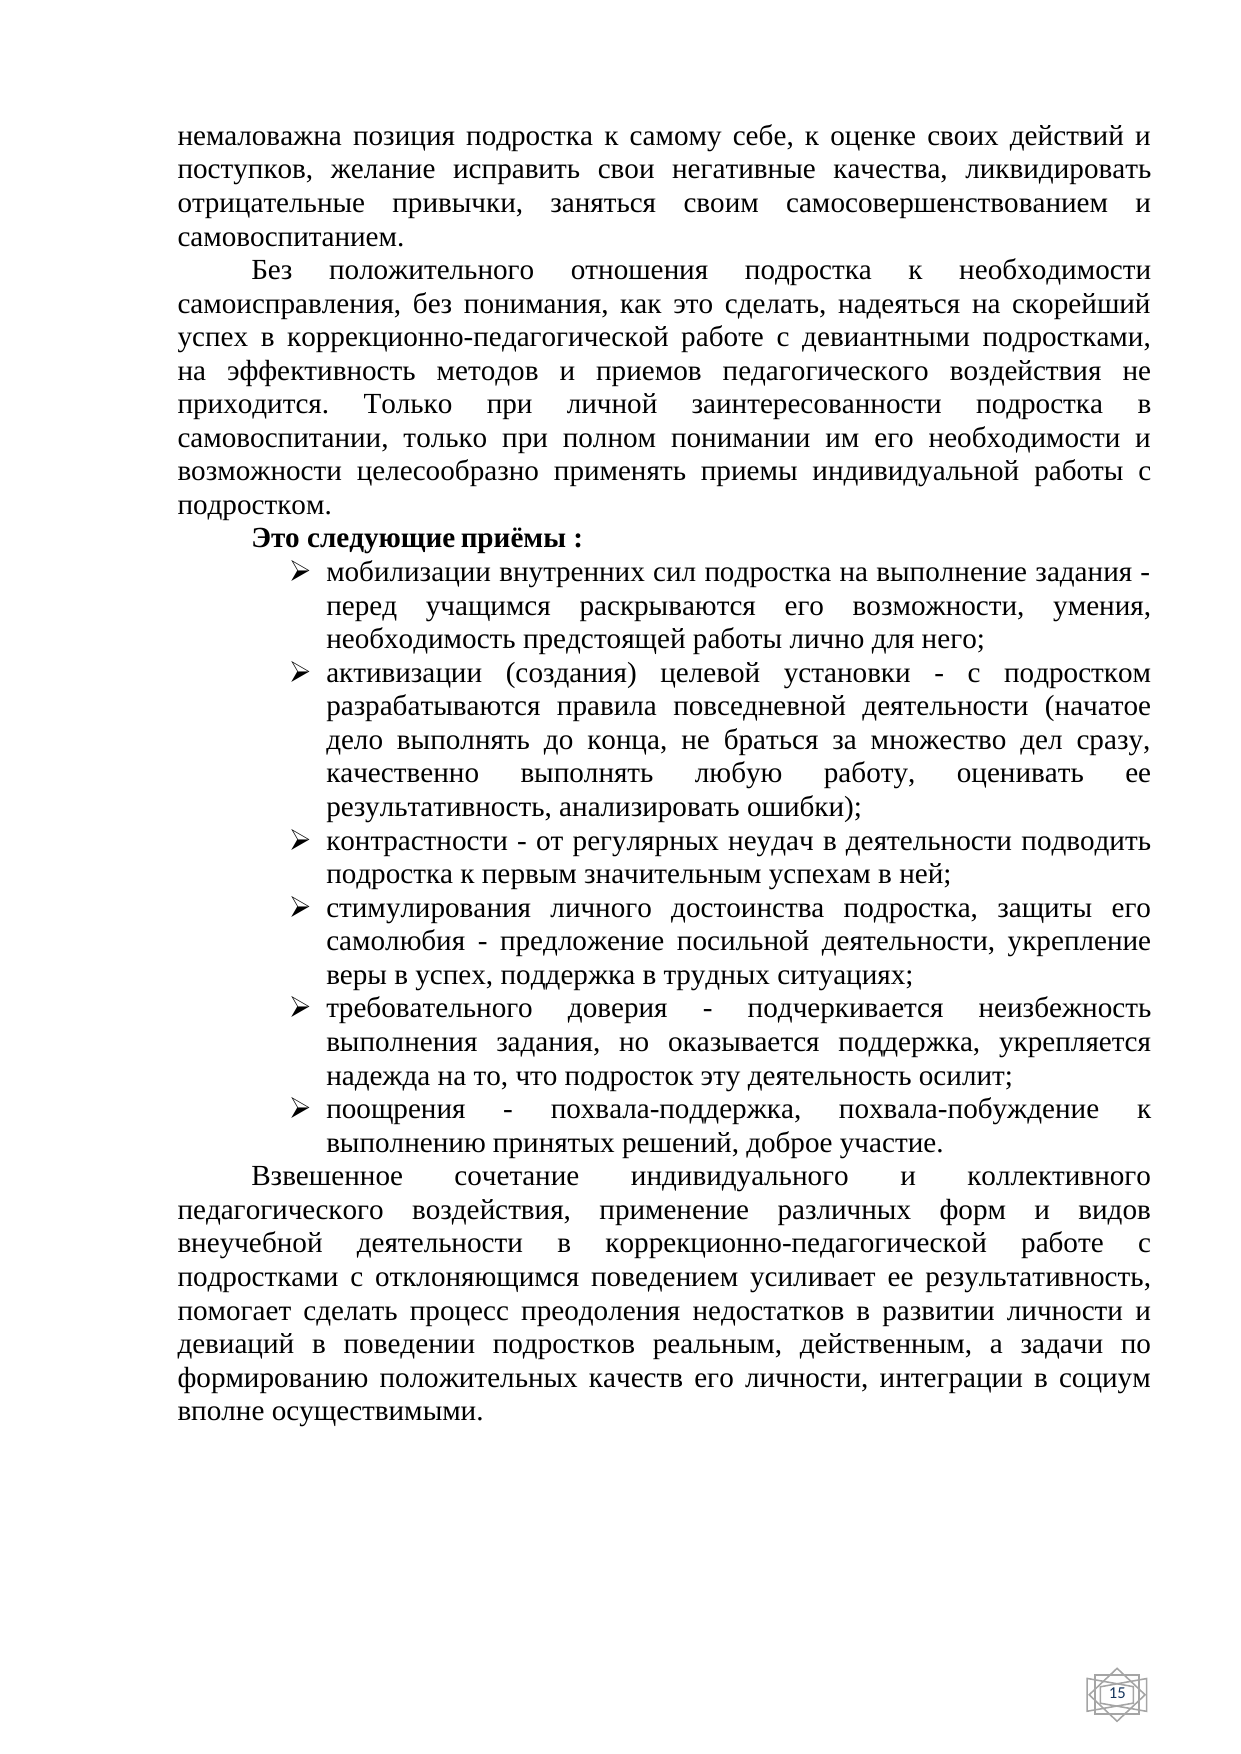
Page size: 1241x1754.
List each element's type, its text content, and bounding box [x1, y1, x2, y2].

text Это следующие приёмы : [177, 521, 1152, 554]
list требовательного доверия - подчеркивается неизбежность выполнения задания, но оказывается поддержка, укрепляется надежда на то, что подросток эту деятельность осилит; [288, 991, 1152, 1091]
list контрастности - от регулярных неудач в деятельности подводить подростка к первым значительным успехам в ней; [288, 823, 1152, 890]
list активизации (создания) целевой установки - с подростком разрабатываются правила повседневной деятельности (начатое дело выполнять до конца, не браться за множество дел сразу, качественно выполнять любую работу, оценивать ее результативность, анализировать ошибки); [288, 655, 1152, 823]
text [177, 118, 1152, 252]
list поощрения - похвала-поддержка, похвала-побуждение к выполнению принятых решений, доброе участие. [288, 1091, 1152, 1158]
text Взвешенное сочетание индивидуального и коллективного педагогического воздействия, применение различных форм и видов внеучебной деятельности в коррекционно-педагогической работе с подростками с отклоняющимся поведением усиливает ее результативность, помогает сделать процесс преодоления недостатков в развитии личности и девиаций в поведении подростков реальным, действенным, а задачи по формированию положительных качеств его личности, интеграции в социум вполне осуществимыми. [177, 1158, 1152, 1427]
text Без положительного отношения подростка к необходимости самоисправления, без понимания, как это сделать, надеяться на скорейший успех в коррекционно-педагогической работе с девиантными подростками, на эффективность методов и приемов педагогического воздействия не приходится. Только при личной заинтересованности подростка в самовоспитании, только при полном понимании им его необходимости и возможности целесообразно применять приемы индивидуальной работы с подростком. [177, 252, 1152, 521]
list мобилизации внутренних сил подростка на выполнение задания - перед учащимся раскрываются его возможности, умения, необходимость предстоящей работы лично для него; [288, 554, 1152, 655]
list стимулирования личного достоинства подростка, защиты его самолюбия - предложение посильной деятельности, укрепление веры в успех, поддержка в трудных ситуациях; [288, 890, 1152, 991]
